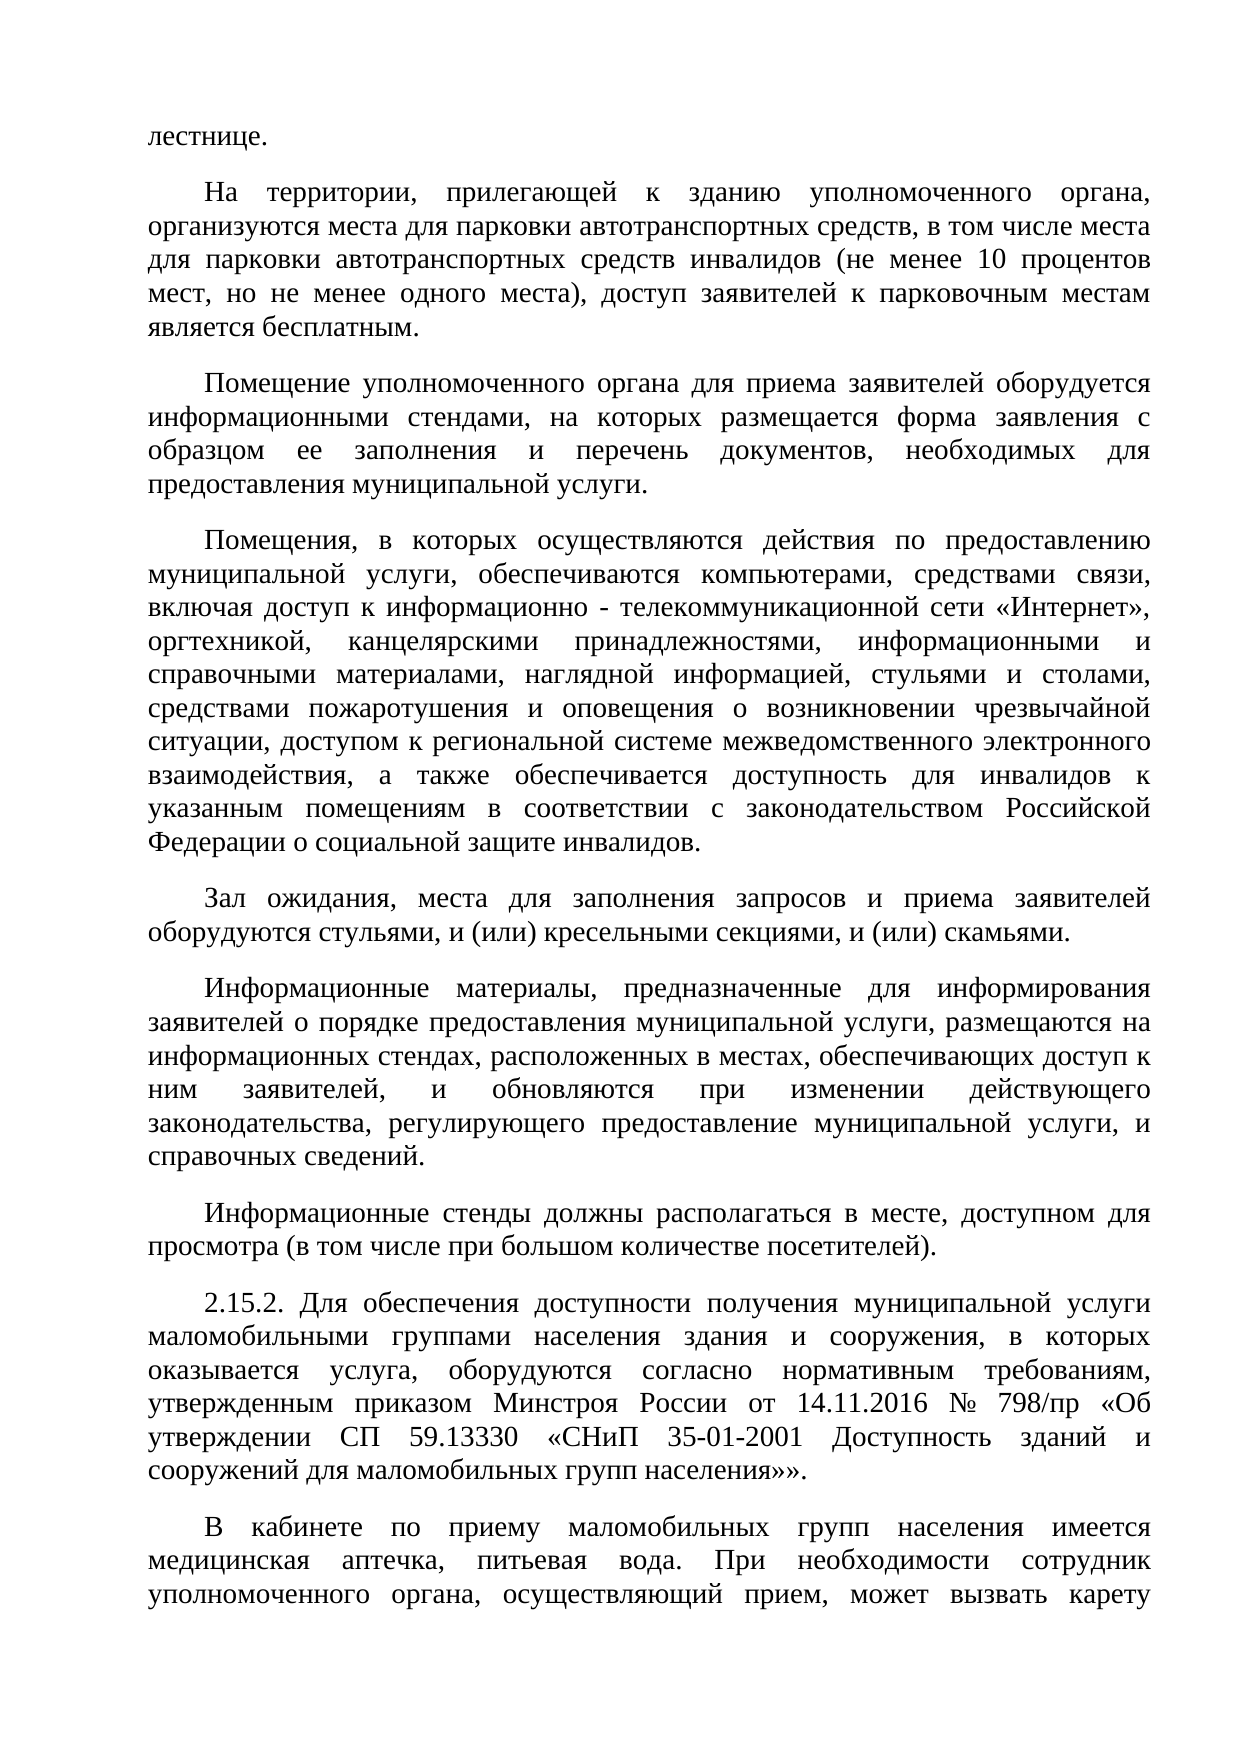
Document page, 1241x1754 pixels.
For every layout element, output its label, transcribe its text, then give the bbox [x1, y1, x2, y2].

text Информационные стенды должны располагаться в месте, доступном для просмотра (в том числе при большом количестве посетителей). [148, 1195, 1152, 1262]
text Зал ожидания, места для заполнения запросов и приема заявителей оборудуются стульями, и (или) кресельными секциями, и (или) скамьями. [148, 881, 1152, 948]
text Помещение уполномоченного органа для приема заявителей оборудуется информационными стендами, на которых размещается форма заявления с образцом ее заполнения и перечень документов, необходимых для предоставления муниципальной услуги. [148, 365, 1152, 499]
text Помещения, в которых осуществляются действия по предоставлению муниципальной услуги, обеспечиваются компьютерами, средствами связи, включая доступ к информационно - телекоммуникационной сети «Интернет», оргтехникой, канцелярскими принадлежностями, информационными и справочными материалами, наглядной информацией, стульями и столами, средствами пожаротушения и оповещения о возникновении чрезвычайной ситуации, доступом к региональной системе межведомственного электронного взаимодействия, а также обеспечивается доступность для инвалидов к указанным помещениям в соответствии с законодательством Российской Федерации о социальной защите инвалидов. [148, 522, 1152, 858]
text 2.15.2. Для обеспечения доступности получения муниципальной услуги маломобильными группами населения здания и сооружения, в которых оказывается услуга, оборудуются согласно нормативным требованиям, утвержденным приказом Минстроя России от 14.11.2016 № 798/пр «Об утверждении СП 59.13330 «СНиП 35-01-2001 Доступность зданий и сооружений для маломобильных групп населения»». [148, 1285, 1152, 1486]
text Информационные материалы, предназначенные для информирования заявителей о порядке предоставления муниципальной услуги, размещаются на информационных стендах, расположенных в местах, обеспечивающих доступ к ним заявителей, и обновляются при изменении действующего законодательства, регулирующего предоставление муниципальной услуги, и справочных сведений. [148, 971, 1152, 1172]
text На территории, прилегающей к зданию уполномоченного органа, организуются места для парковки автотранспортных средств, в том числе места для парковки автотранспортных средств инвалидов (не менее 10 процентов мест, но не менее одного места), доступ заявителей к парковочным местам является бесплатным. [148, 174, 1152, 342]
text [148, 118, 1152, 152]
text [148, 1509, 1152, 1609]
